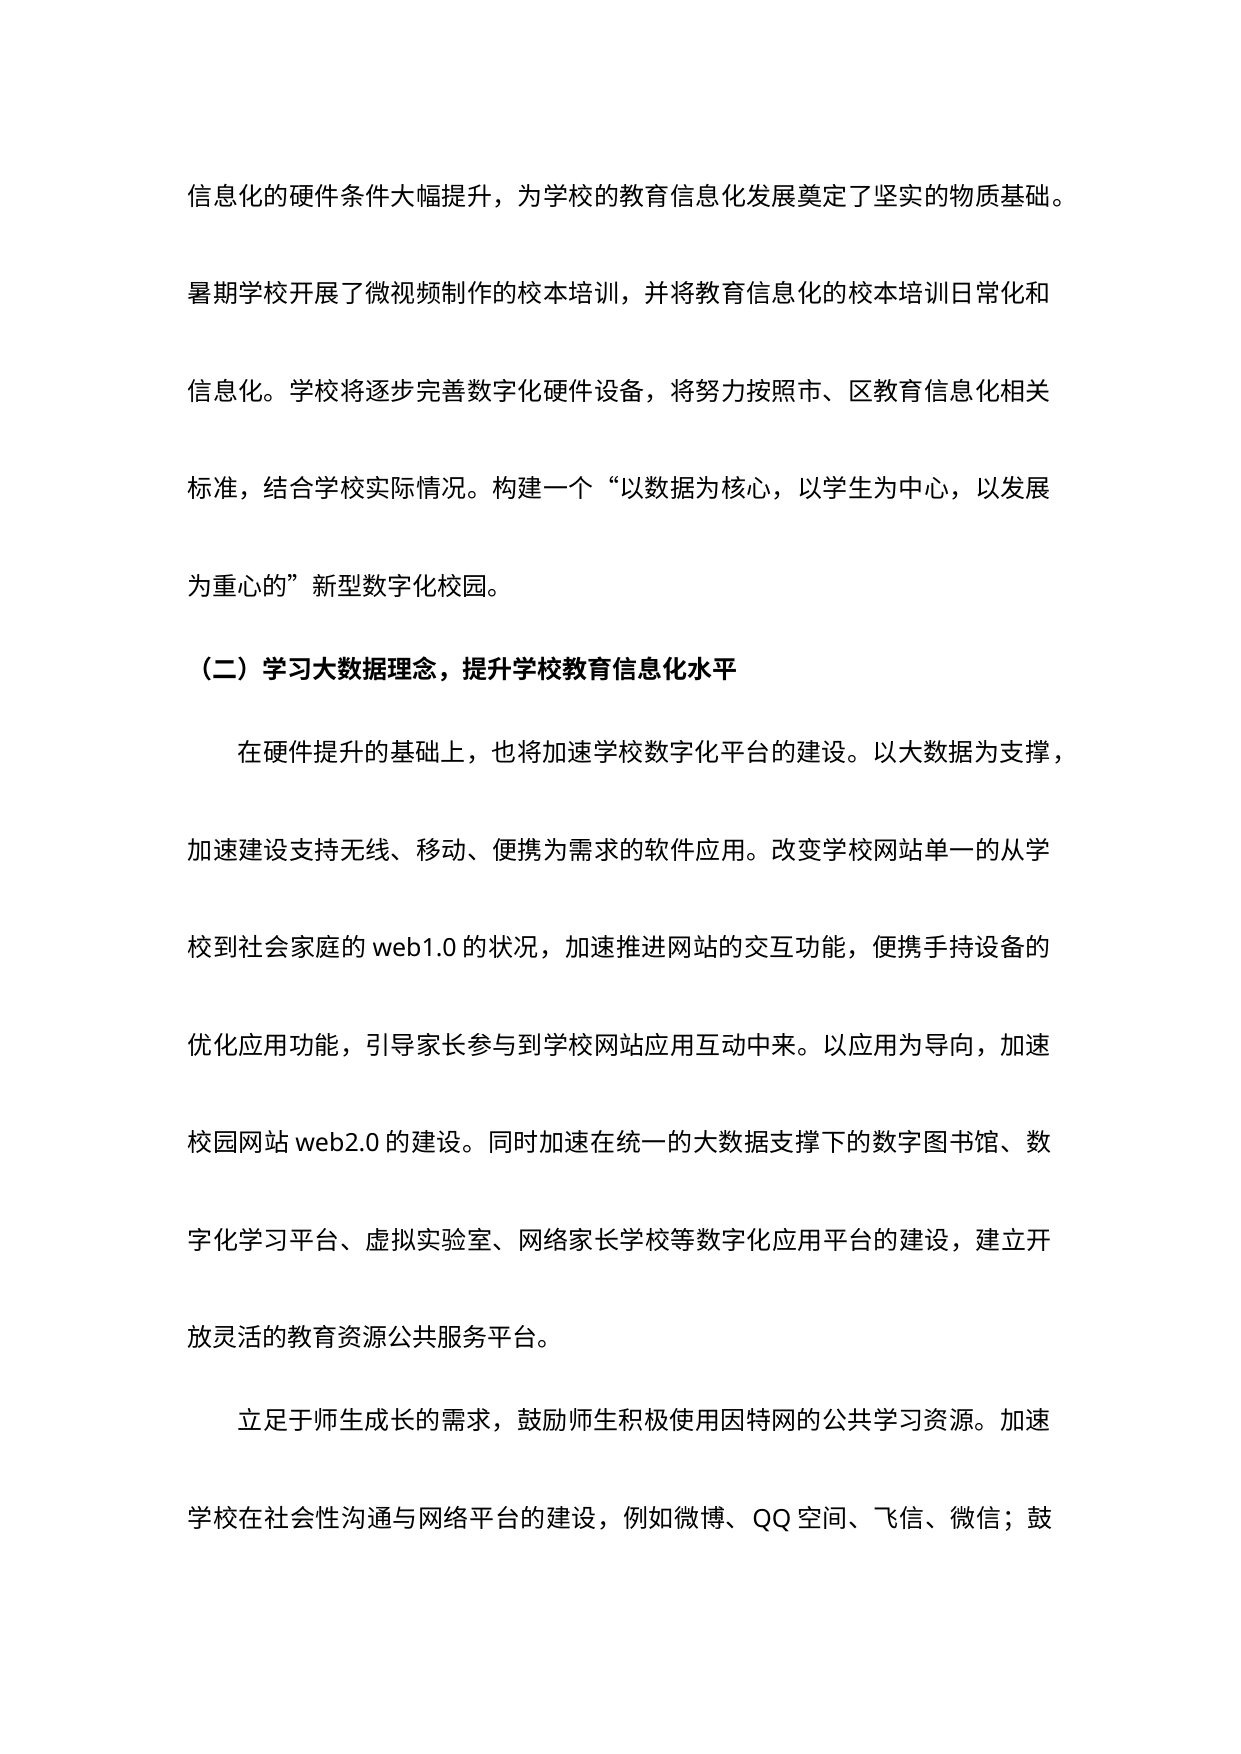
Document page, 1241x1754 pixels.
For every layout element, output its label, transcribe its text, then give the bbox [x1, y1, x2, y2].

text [187, 1386, 1053, 1549]
text （二）学习大数据理念，提升学校教育信息化水平 [187, 635, 1053, 700]
text 在硬件提升的基础上，也将加速学校数字化平台的建设。以大数据为支撑，加速建设支持无线、移动、便携为需求的软件应用。改变学校网站单一的从学校到社会家庭的web1.0的状况，加速推进网站的交互功能，便携手持设备的优化应用功能，引导家长参与到学校网站应用互动中来。以应用为导向，加速校园网站web2.0的建设。同时加速在统一的大数据支撑下的数字图书馆、数字化学习平台、虚拟实验室、网络家长学校等数字化应用平台的建设，建立开放灵活的教育资源公共服务平台。 [187, 718, 1053, 1368]
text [187, 162, 1053, 617]
